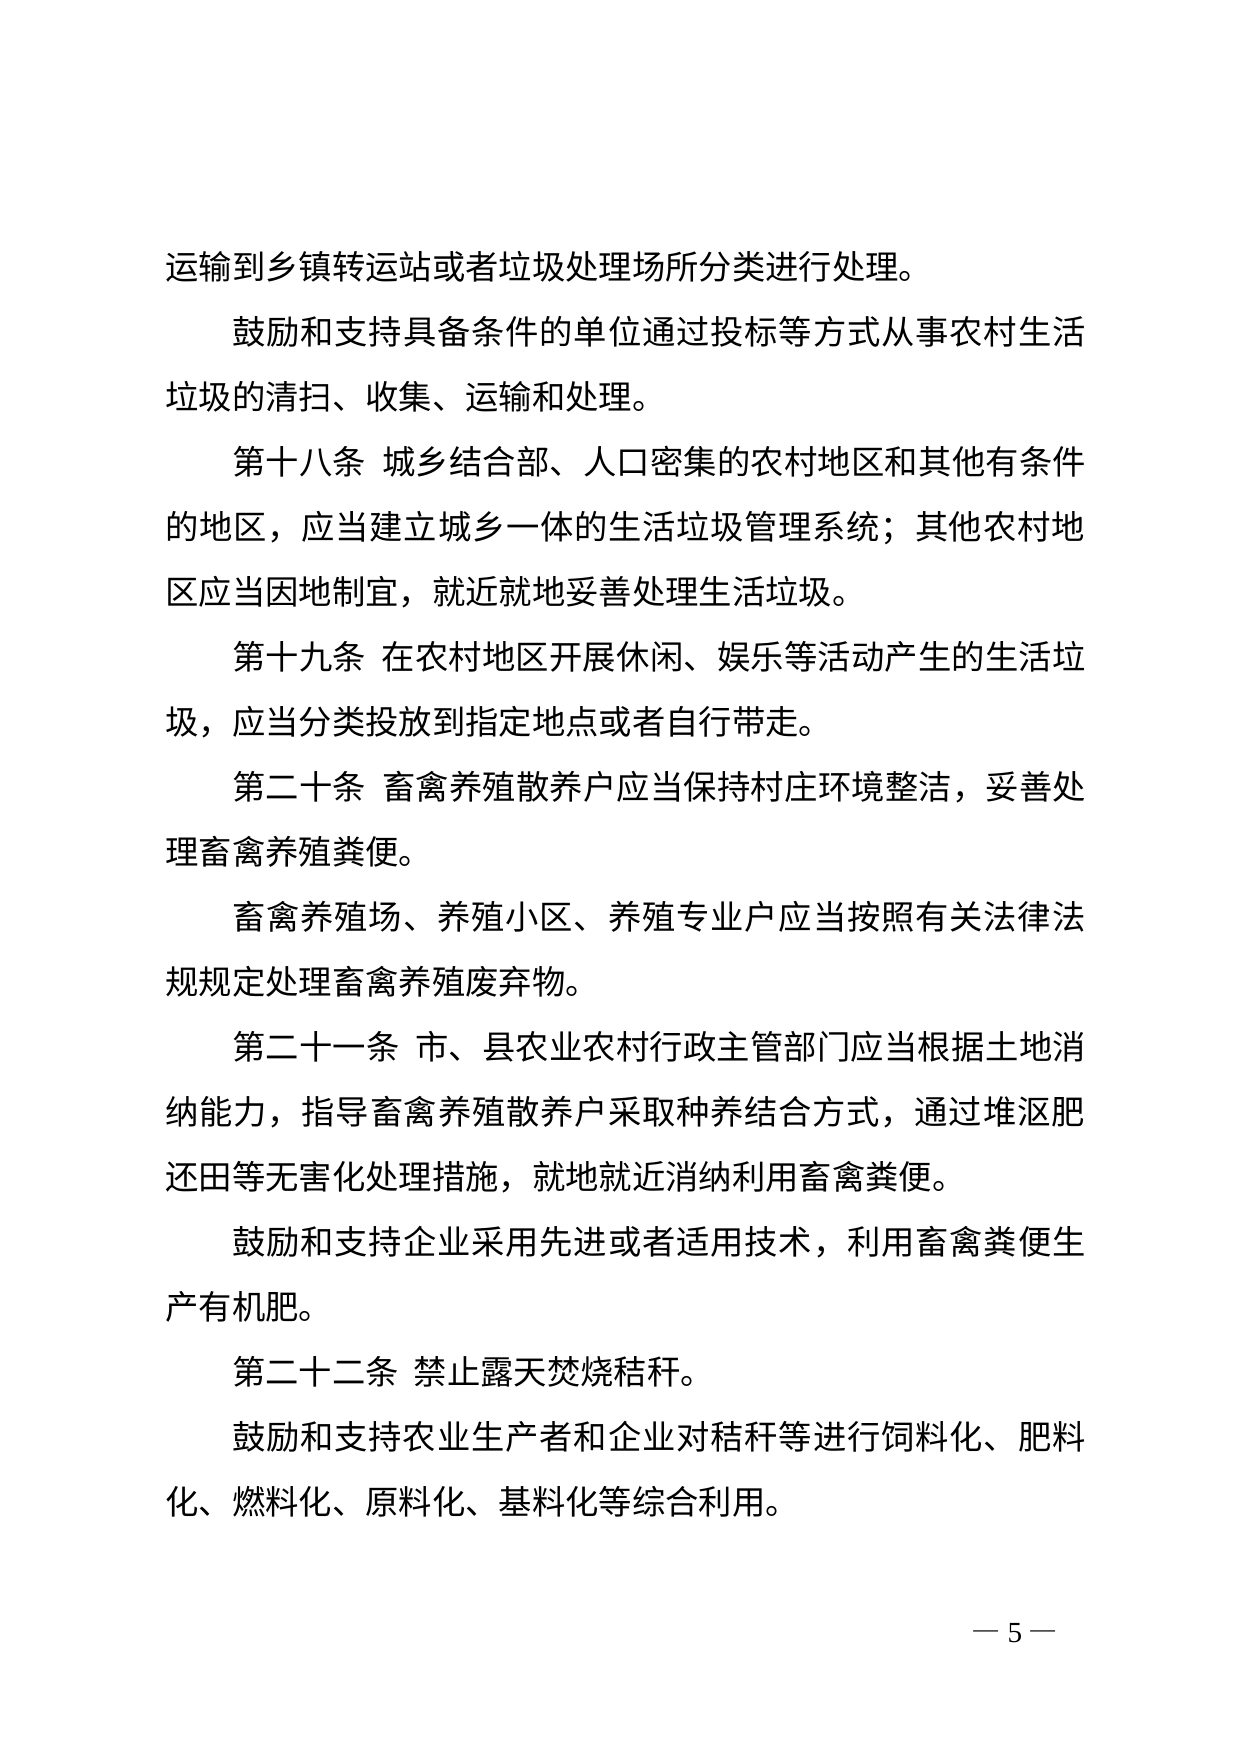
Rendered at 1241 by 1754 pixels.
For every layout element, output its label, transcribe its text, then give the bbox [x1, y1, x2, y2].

text 第二十一条 市、县农业农村行政主管部门应当根据土地消纳能力，指导畜禽养殖散养户采取种养结合方式，通过堆沤肥还田等无害化处理措施，就地就近消纳利用畜禽粪便。 [165, 1013, 1087, 1208]
text 畜禽养殖场、养殖小区、养殖专业户应当按照有关法律法规规定处理畜禽养殖废弃物。 [165, 883, 1087, 1013]
text 鼓励和支持具备条件的单位通过投标等方式从事农村生活垃圾的清扫、收集、运输和处理。 [165, 298, 1087, 428]
text 鼓励和支持农业生产者和企业对秸秆等进行饲料化、肥料化、燃料化、原料化、基料化等综合利用。 [165, 1403, 1087, 1533]
text 第十八条 城乡结合部、人口密集的农村地区和其他有条件的地区，应当建立城乡一体的生活垃圾管理系统；其他农村地区应当因地制宜，就近就地妥善处理生活垃圾。 [165, 428, 1087, 623]
text 第二十条 畜禽养殖散养户应当保持村庄环境整洁，妥善处理畜禽养殖粪便。 [165, 753, 1087, 883]
text 第二十二条 禁止露天焚烧秸秆。 [165, 1338, 1087, 1403]
text 第十九条 在农村地区开展休闲、娱乐等活动产生的生活垃圾，应当分类投放到指定地点或者自行带走。 [165, 623, 1087, 753]
text 鼓励和支持企业采用先进或者适用技术，利用畜禽粪便生产有机肥。 [165, 1208, 1087, 1338]
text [165, 233, 1087, 298]
